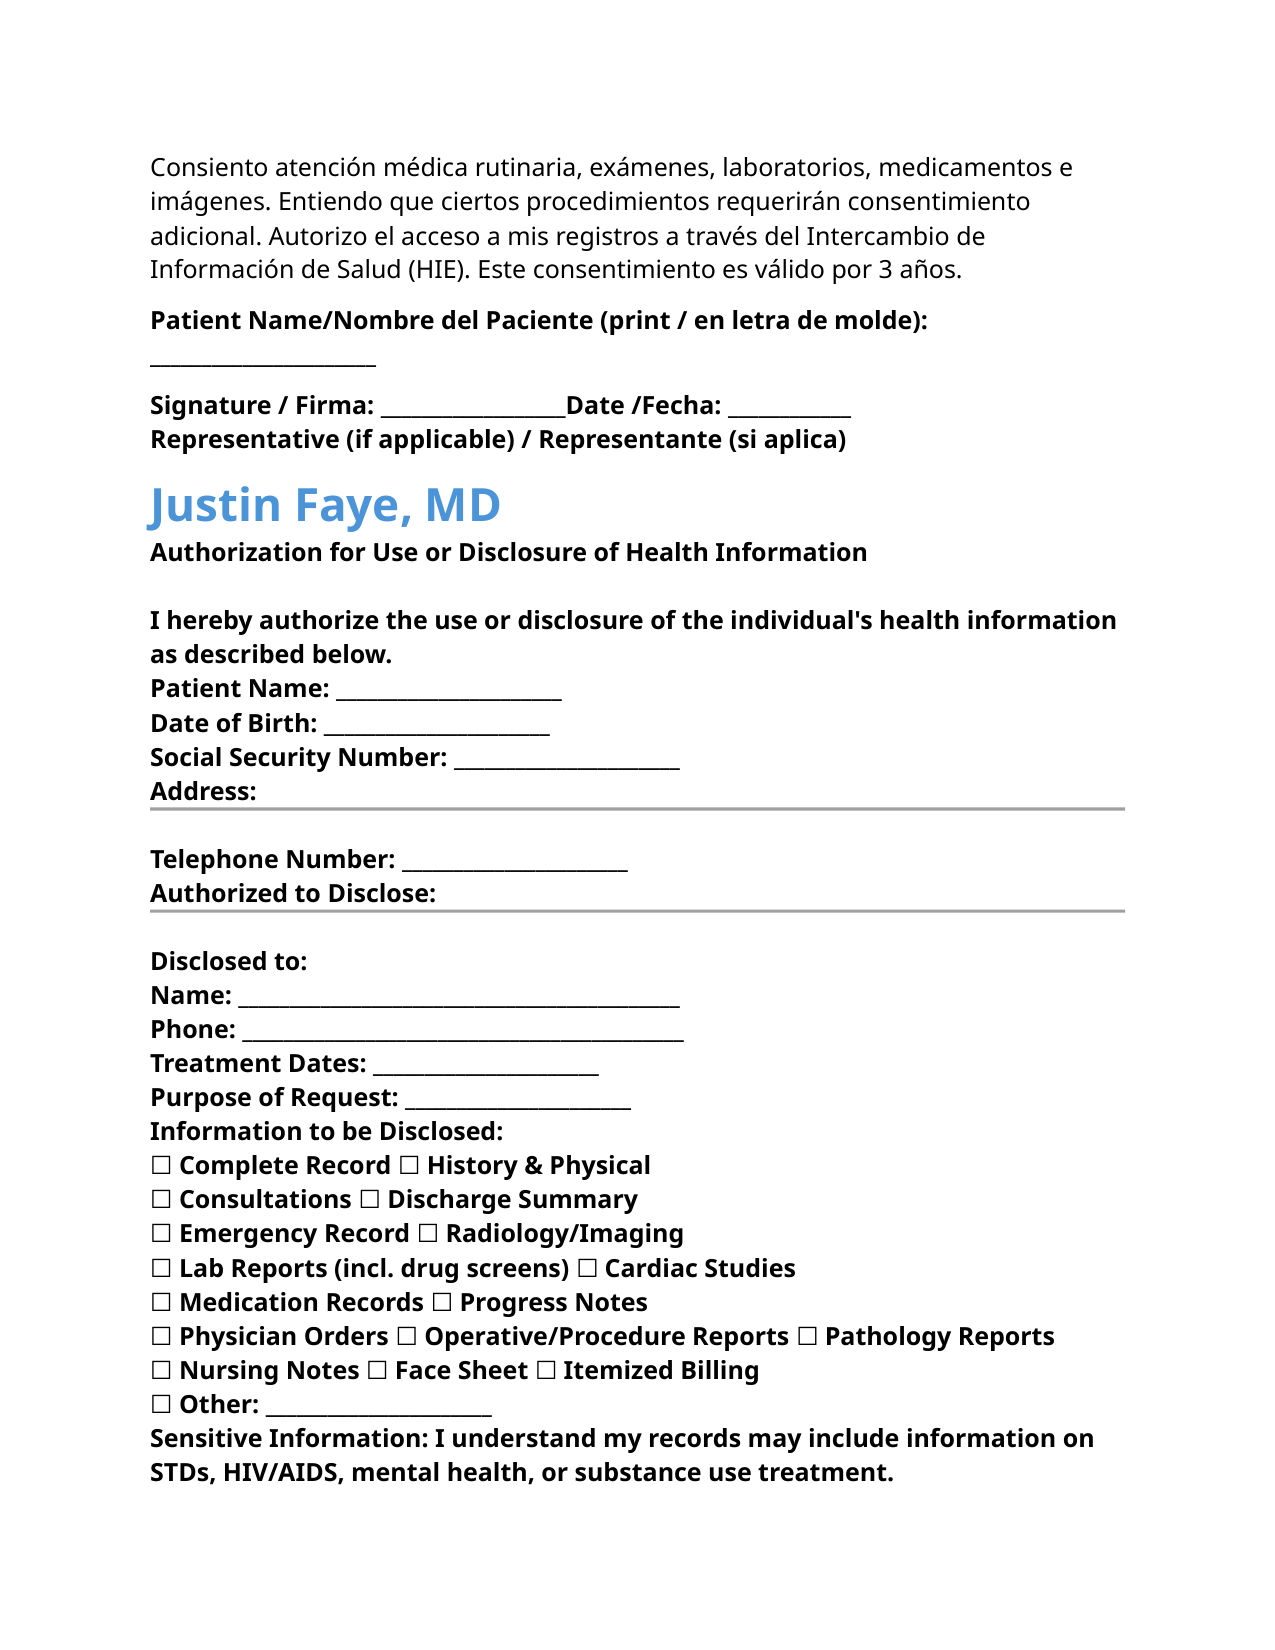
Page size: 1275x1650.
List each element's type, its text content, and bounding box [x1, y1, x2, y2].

text Patient Name/Nombre del Paciente (print / en letra de molde): ______________________ [150, 303, 1125, 371]
text ☐ Nursing Notes ☐ Face Sheet ☐ Itemized Billing ☐ Other: ______________________ [150, 1352, 1125, 1421]
text ☐ Complete Record ☐ History & Physical ☐ Consultations ☐ Discharge Summary ☐ Emergency Record ☐ Radiology/Imaging ☐ Lab Reports (incl. drug screens) ☐ Cardiac Studies ☐ Medication Records ☐ Progress Notes ☐ Physician Orders ☐ Operative/Procedure Reports ☐ Pathology Reports [150, 1148, 1125, 1352]
text Information to be Disclosed: [150, 1114, 1125, 1148]
text Signature / Firma: __________________Date /Fecha: ____________ Representative (if applicable) / Representante (si aplica) [150, 388, 1125, 456]
text Justin Faye, MD Authorization for Use or Disclosure of Health Information [150, 472, 1125, 603]
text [150, 150, 1125, 286]
text Telephone Number: ______________________ [150, 841, 1125, 876]
text Treatment Dates: ______________________ Purpose of Request: ______________________ [150, 1046, 1125, 1114]
text Disclosed to: Name: ___________________________________________ Phone: ___________________________________________ [150, 944, 1125, 1046]
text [150, 1421, 1125, 1489]
text Address: [150, 773, 1125, 807]
text I hereby authorize the use or disclosure of the individual's health information as described below. [150, 603, 1125, 671]
text Patient Name: ______________________ Date of Birth: ______________________ Social Security Number: ______________________ [150, 671, 1125, 773]
text Authorized to Disclose: [150, 876, 1125, 909]
